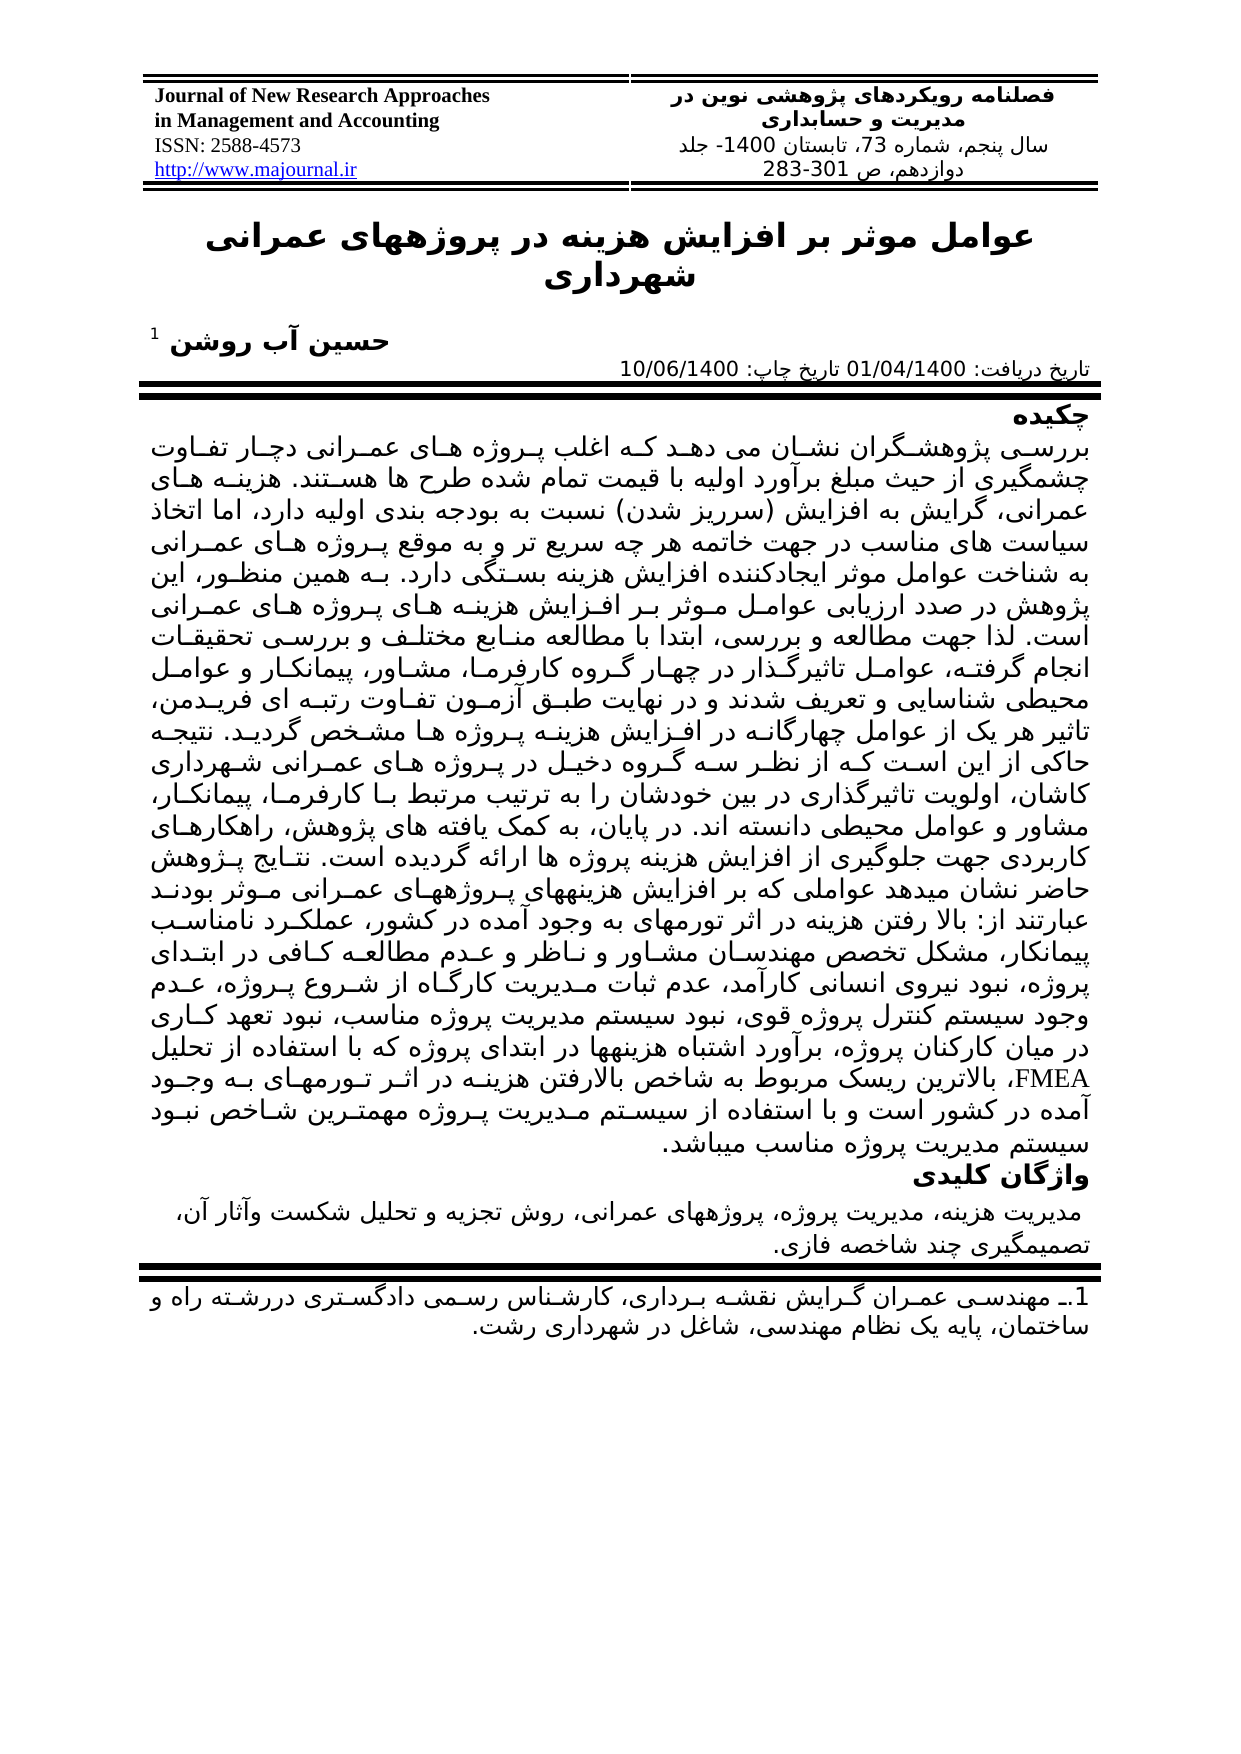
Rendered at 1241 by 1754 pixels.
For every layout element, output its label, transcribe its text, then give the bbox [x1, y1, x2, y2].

table_cell واژگان کلیدی [139, 1160, 1101, 1197]
text عوامل موثر بر افزایش هزینه در پروژههای عمرانی شهرداری [150, 216, 1090, 294]
text حسین آب روشن 1 [150, 325, 1090, 357]
table_cell مدیریت هزینه، مدیریت پروژه، پروژههای عمرانی، روش تجزیه و تحلیل شکست وآثار آن، تصمیمگیری چند شاخصه فازی. [139, 1197, 1101, 1263]
text 1. مهندسی عمران گرایش نقشه برداری، کارشناس رسمی دادگستری دررشته راه و ساختمان، پایه یک نظام مهندسی، شاغل در شهرداری رشت. [150, 1282, 1090, 1340]
table_header چکیده [139, 400, 1101, 431]
table_cell بررسی پژوهشگران نشان می دهد که اغلب پروژه های عمرانی دچار تفاوت چشمگیری از حیث مبلغ برآورد اولیه با قیمت تمام شده طرح ها هستند. هزینه های عمرانی، گرایش به افزایش (سرریز شدن) نسبت به بودجه بندی اولیه دارد، اما اتخاذ سیاست های مناسب در جهت خاتمه هر چه سریع تر و به موقع پروژه های عمرانی به شناخت عوامل موثر ایجادکننده افزایش هزینه بستگی دارد. به همین منظور، این پژوهش در صدد ارزیابی عوامل موثر بر افزایش هزینه های پروژه های عمرانی است. لذا جهت مطالعه و بررسی، ابتدا با مطالعه منابع مختلف و بررسی تحقیقات انجام گرفته، عوامل تاثیرگذار در چهار گروه کارفرما، مشاور، پیمانکار و عوامل محیطی شناسایی و تعریف شدند و در نهایت طبق آزمون تفاوت رتبه ای فریدمن، تاثیر هر یک از عوامل چهارگانه در افزایش هزینه پروژه ها مشخص گردید. نتیجه حاکی از این است که از نظر سه گروه دخیل در پروژه های عمرانی شهرداری کاشان، اولویت تاثیرگذاری در بین خودشان را به ترتیب مرتبط با کارفرما، پیمانکار، مشاور و عوامل محیطی دانسته اند. در پایان، به کمک یافته های پژوهش، راهکارهای کاربردی جهت جلوگیری از افزایش هزینه پروژه ها ارائه گردیده است. نتایج پژوهش حاضر نشان میدهد عواملی که بر افزایش هزینههای پروژههای عمرانی موثر بودند عبارتند از: بالا رفتن هزینه در اثر تورمهای به وجود آمده در کشور، عملکرد نامناسب پیمانکار، مشکل تخصص مهندسان مشاور و ناظر و عدم مطالعه کافی در ابتدای پروژه، نبود نیروی انسانی کارآمد، عدم ثبات مدیریت کارگاه از شروع پروژه، عدم وجود سیستم کنترل پروژه قوی، نبود سیستم مدیریت پروژه مناسب، نبود تعهد کاری در میان کارکنان پروژه، برآورد اشتباه هزینهها در ابتدای پروژه که با استفاده از تحلیل FMEA، بالاترین ریسک مربوط به شاخص بالارفتن هزینه در اثر تورمهای به وجود آمده در کشور است و با استفاده از سیستم مدیریت پروژه مهمترین شاخص نبود سیستم مدیریت پروژه مناسب میباشد. [139, 431, 1101, 1160]
text تاریخ دریافت: 01/04/1400 تاریخ چاپ: 10/06/1400 [150, 357, 1090, 381]
